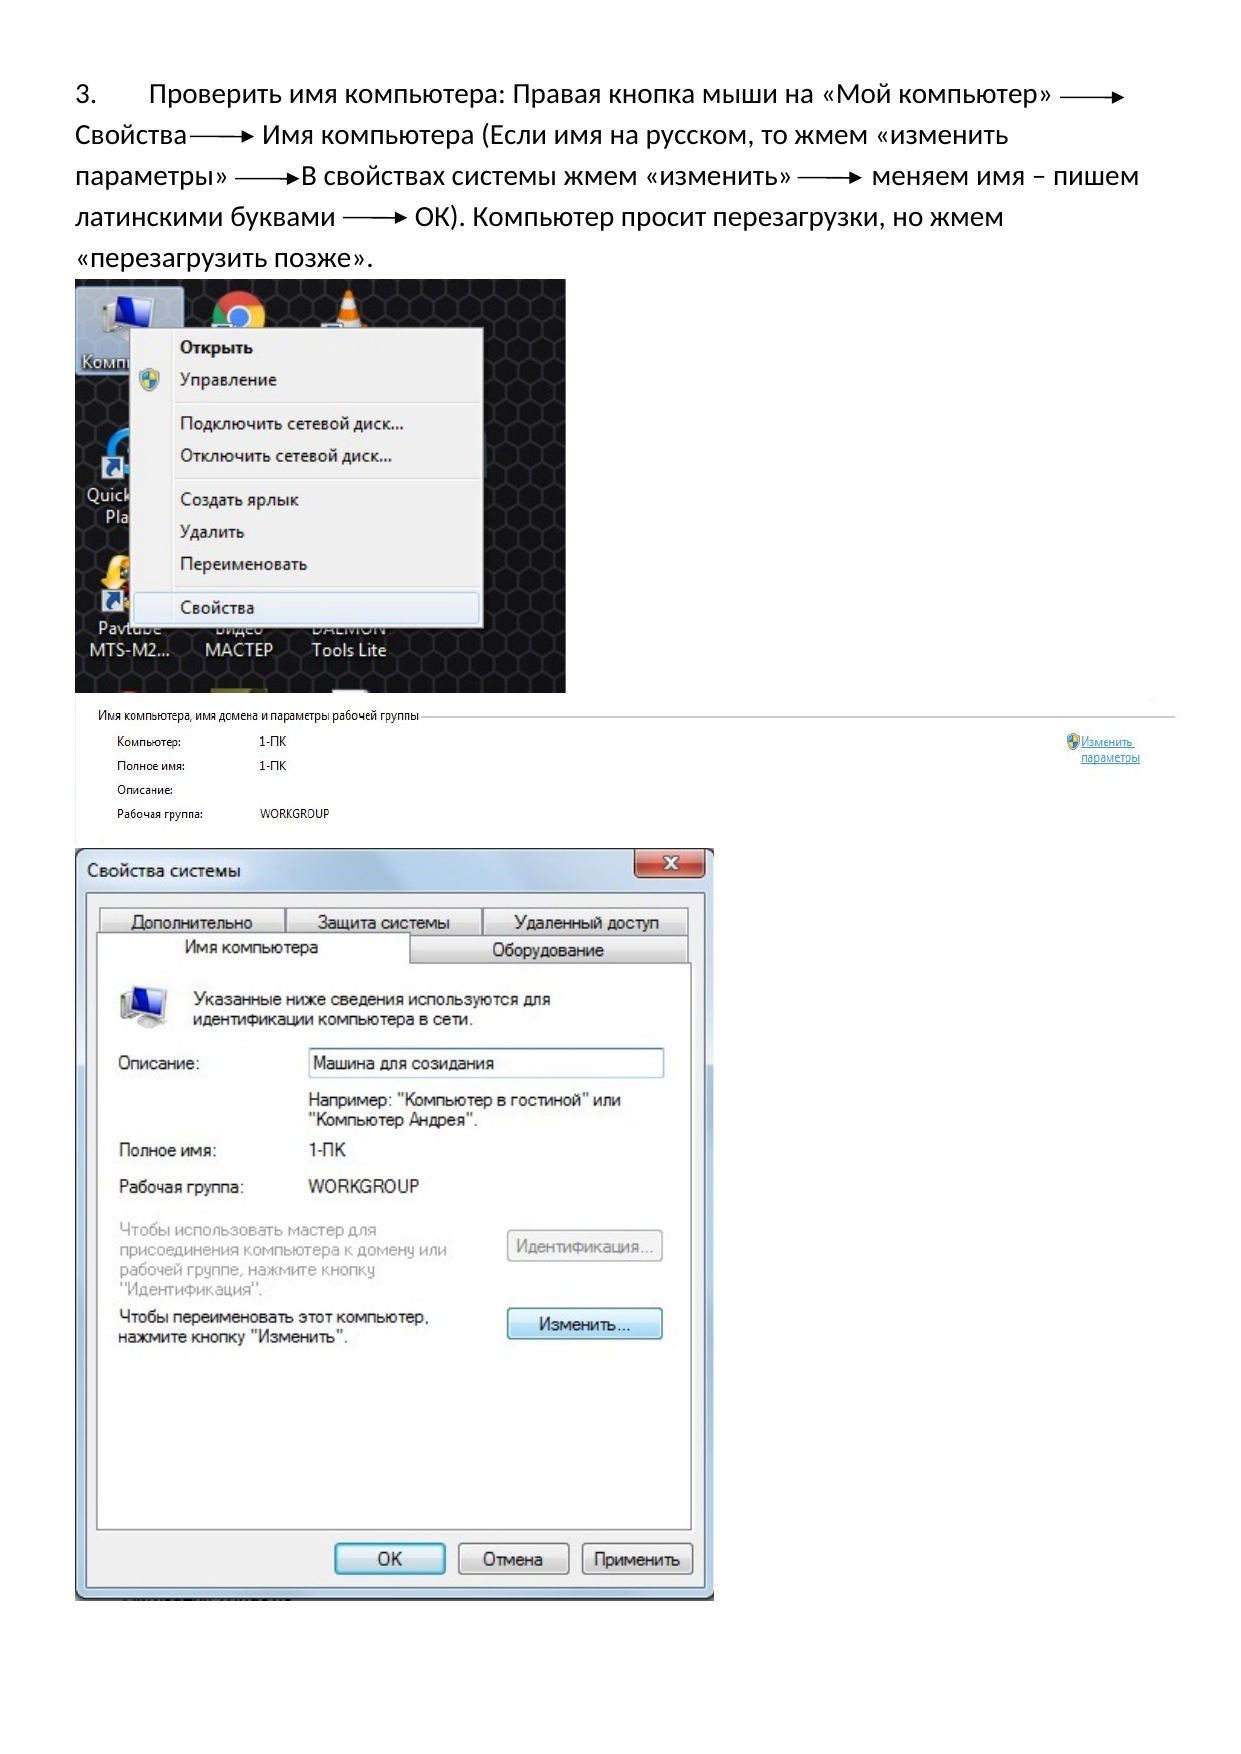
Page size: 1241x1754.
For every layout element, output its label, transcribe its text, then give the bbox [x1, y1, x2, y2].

picture [75, 279, 566, 693]
list Проверить имя компьютера: Правая кнопка мыши на «Мой компьютер» Свойства Имя компьютера (Если имя на русском, то жмем «изменить параметры» В свойствах системы жмем «изменить» меняем имя – пишем латинскими буквами ОК). Компьютер просит перезагрузки, но жмем «перезагрузить позже». [75, 75, 1165, 274]
picture [75, 848, 714, 1601]
picture [75, 697, 1185, 844]
